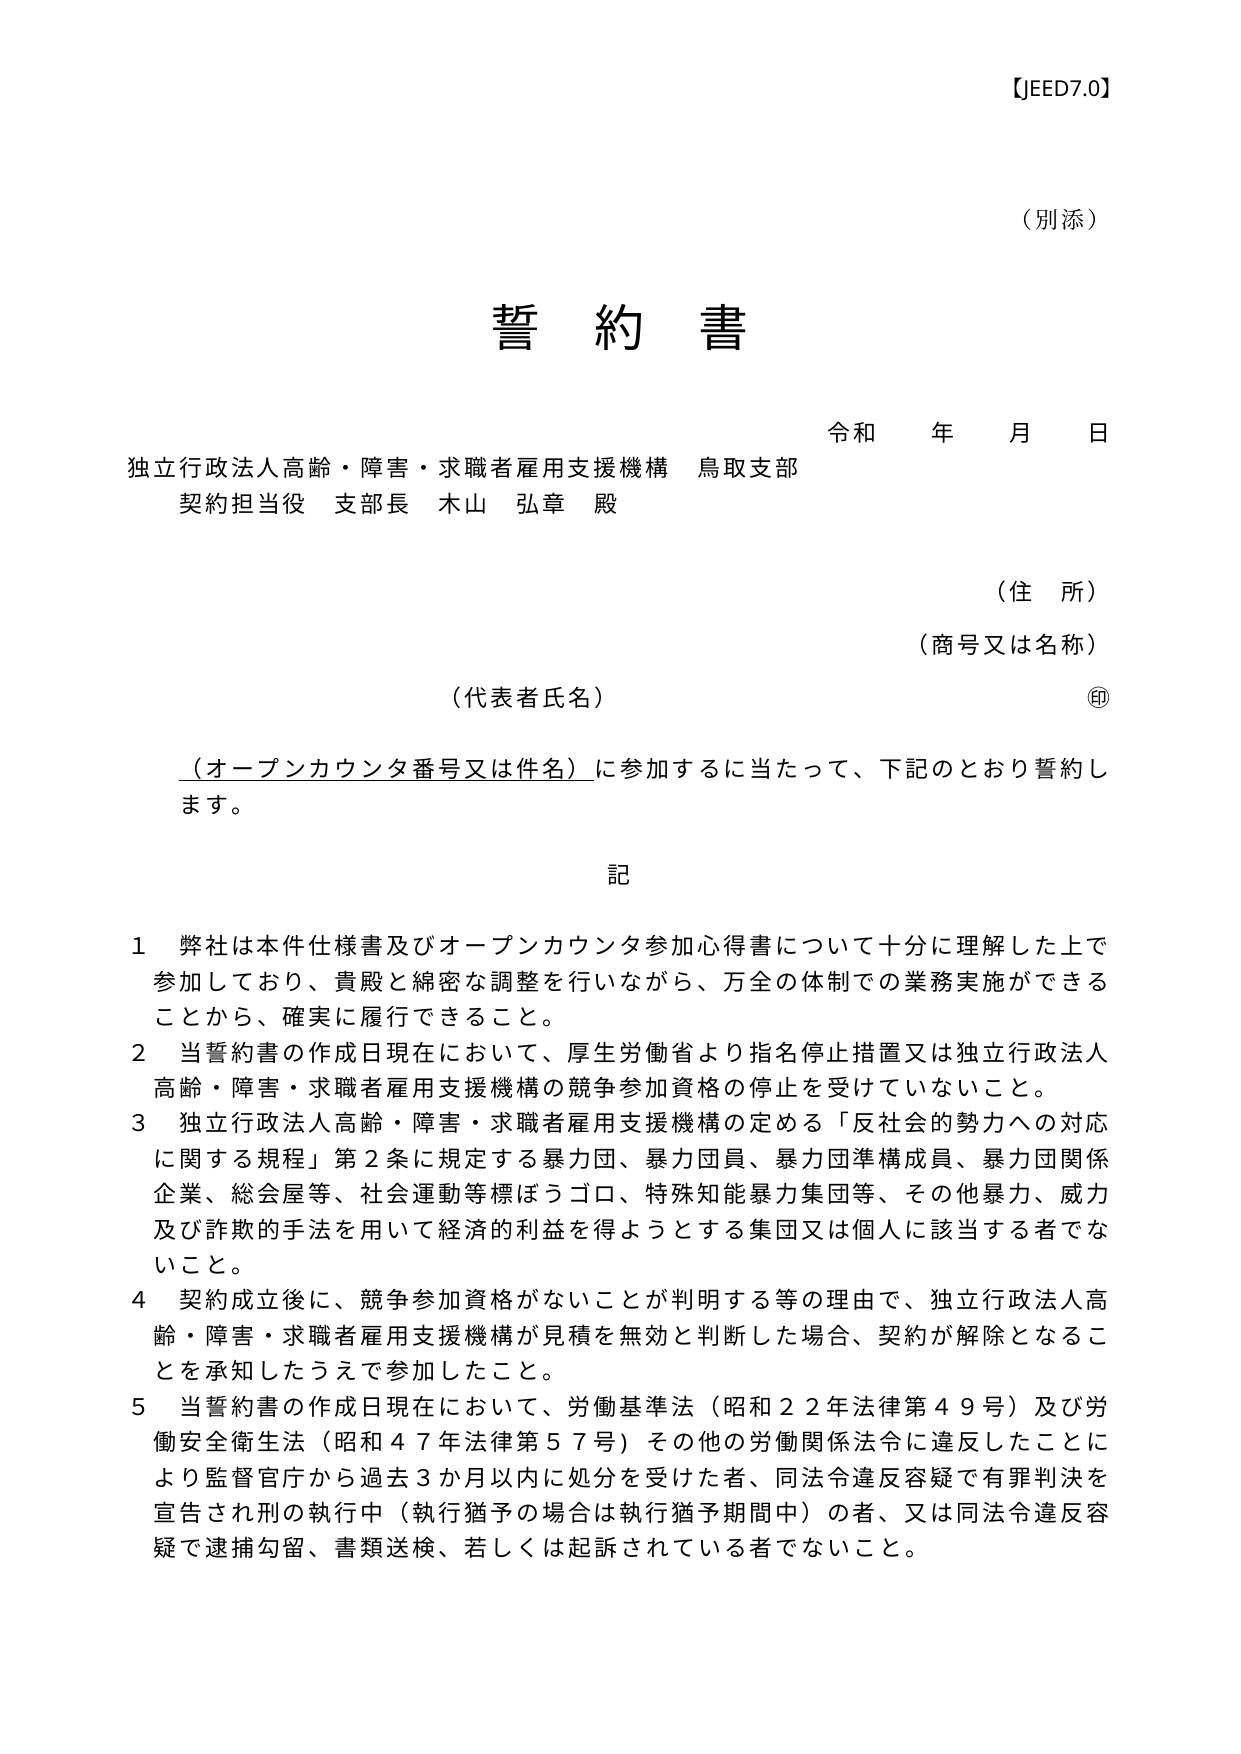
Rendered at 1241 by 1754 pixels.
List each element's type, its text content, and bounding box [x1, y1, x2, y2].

text 契約担当役 支部長 木山 弘章 殿 [127, 484, 1113, 520]
text （商号又は名称） [127, 626, 1113, 662]
text １ 弊社は本件仕様書及びオープンカウンタ参加心得書について十分に理解した上で参加しており、貴殿と綿密な調整を行いながら、万全の体制での業務実施ができることから、確実に履行できること。 [127, 927, 1113, 1033]
text 記 [127, 856, 1113, 892]
text （住 所） [127, 573, 1113, 608]
text ２ 当誓約書の作成日現在において、厚生労働省より指名停止措置又は独立行政法人高齢・障害・求職者雇用支援機構の競争参加資格の停止を受けていないこと。 [127, 1033, 1113, 1104]
text 誓 約 書 [127, 272, 1113, 378]
text ３ 独立行政法人高齢・障害・求職者雇用支援機構の定める「反社会的勢力への対応に関する規程」第２条に規定する暴力団、暴力団員、暴力団準構成員、暴力団関係企業、総会屋等、社会運動等標ぼうゴロ、特殊知能暴力集団等、その他暴力、威力及び詐欺的手法を用いて経済的利益を得ようとする集団又は個人に該当する者でないこと。 [127, 1104, 1113, 1281]
text 独立行政法人高齢・障害・求職者雇用支援機構 鳥取支部 [127, 449, 1113, 484]
text （代表者氏名） ㊞ [127, 679, 1113, 715]
text （オープンカウンタ番号又は件名）に参加するに当たって、下記のとおり誓約します。 [172, 750, 1113, 821]
text 令和 年 月 日 [127, 414, 1113, 449]
text ４ 契約成立後に、競争参加資格がないことが判明する等の理由で、独立行政法人高齢・障害・求職者雇用支援機構が見積を無効と判断した場合、契約が解除となることを承知したうえで参加したこと。 [127, 1281, 1113, 1388]
text （別添） [127, 201, 1113, 237]
text ５ 当誓約書の作成日現在において、労働基準法（昭和２２年法律第４９号）及び労働安全衛生法（昭和４７年法律第５７号)その他の労働関係法令に違反したことにより監督官庁から過去３か月以内に処分を受けた者、同法令違反容疑で有罪判決を宣告され刑の執行中（執行猶予の場合は執行猶予期間中）の者、又は同法令違反容疑で逮捕勾留、書類送検、若しくは起訴されている者でないこと。 [127, 1388, 1113, 1565]
